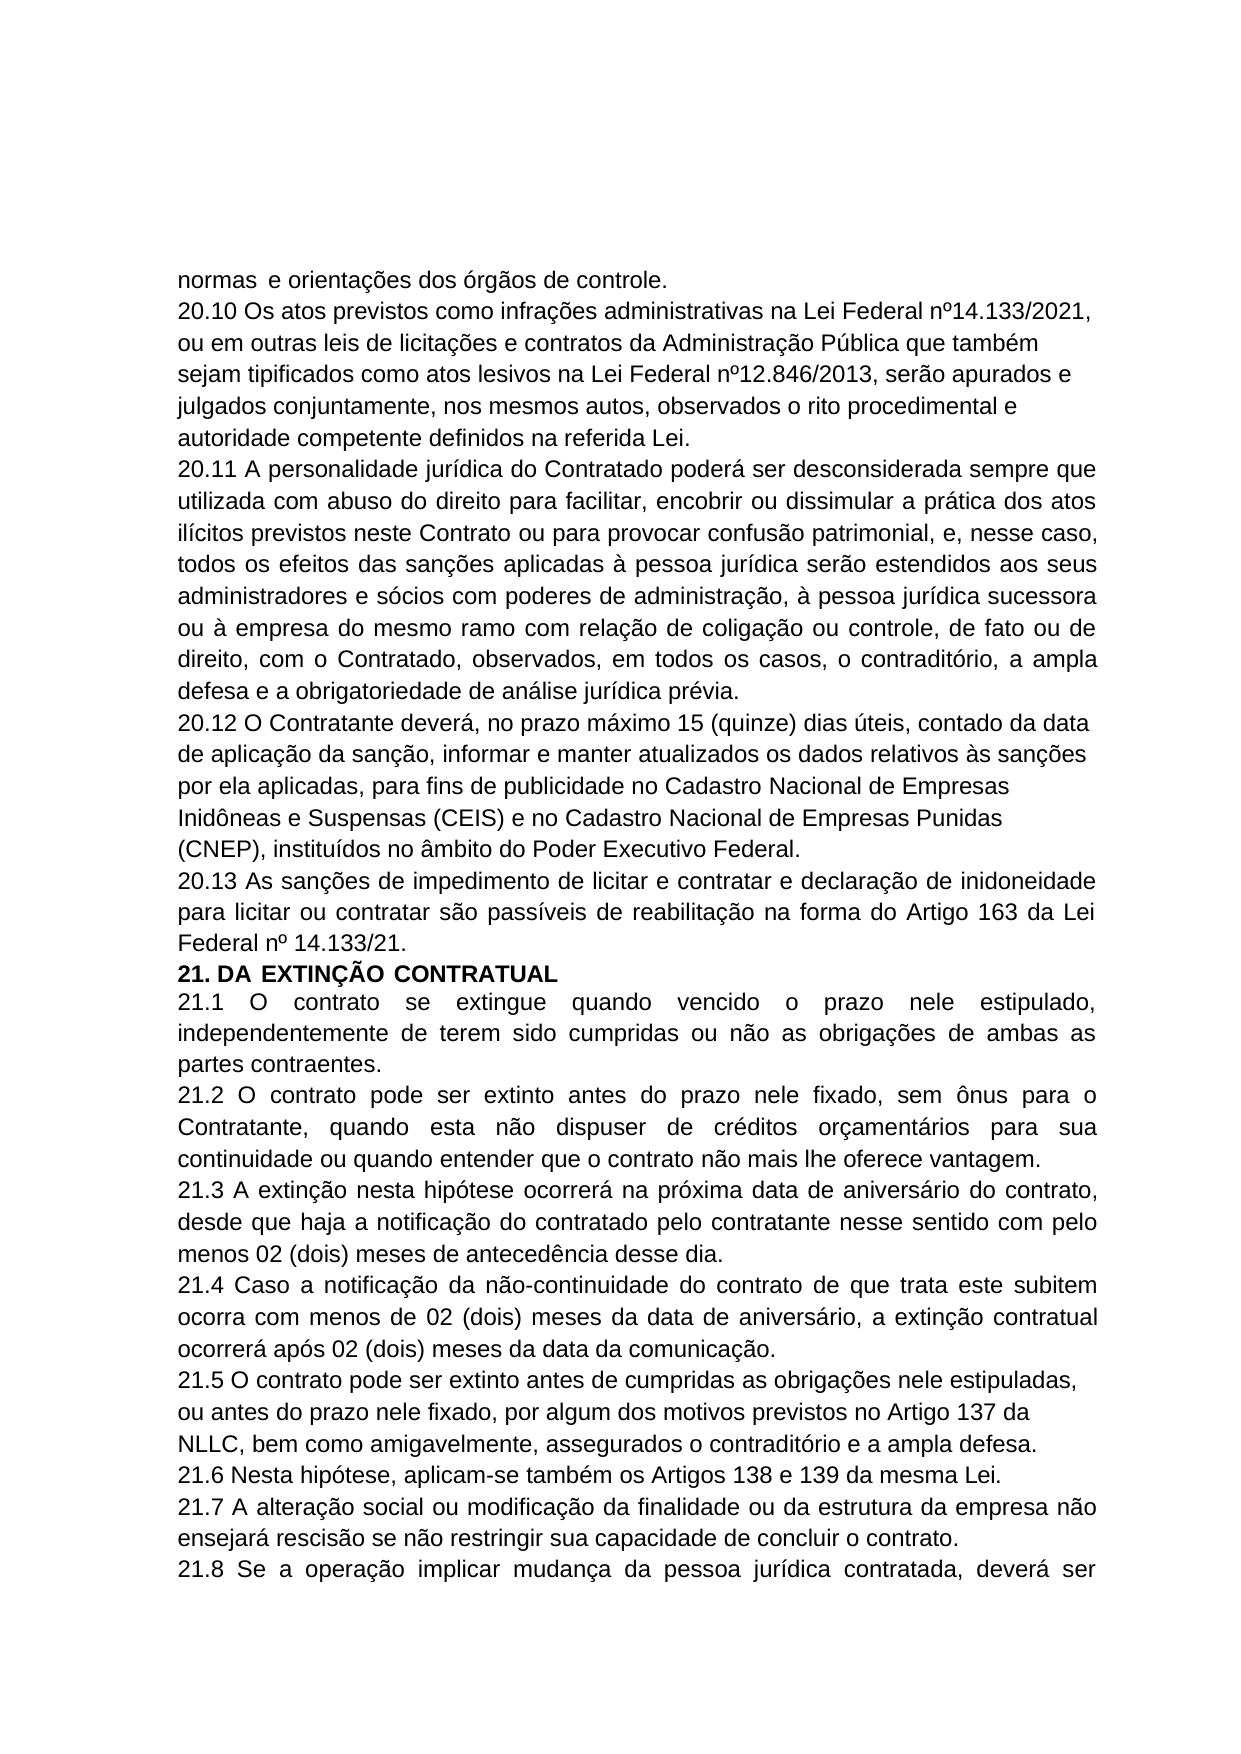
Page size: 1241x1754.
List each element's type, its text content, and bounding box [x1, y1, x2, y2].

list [177, 266, 1097, 293]
list 21.4 Caso a notificação da não-continuidade do contrato de que trata este subitem ocorra com menos de 02 (dois) meses da data de aniversário, a extinção contratual ocorrerá após 02 (dois) meses da data da comunicação. [177, 1271, 1098, 1362]
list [177, 1555, 1097, 1583]
subtitle 21. DA EXTINÇÃO CONTRATUAL [177, 960, 1122, 988]
text 21.5 O contrato pode ser extinto antes de cumpridas as obrigações nele estipuladas, ou antes do prazo nele fixado, por algum dos motivos previstos no Artigo 137 da NLLC, bem como amigavelmente, assegurados o contraditório e a ampla defesa. [177, 1366, 1098, 1457]
text 20.12 O Contratante deverá, no prazo máximo 15 (quinze) dias úteis, contado da data de aplicação da sanção, informar e manter atualizados os dados relativos às sanções por ela aplicadas, para fins de publicidade no Cadastro Nacional de Empresas Inidôneas e Suspensas (CEIS) e no Cadastro Nacional de Empresas Punidas (CNEP), instituídos no âmbito do Poder Executivo Federal. [177, 709, 1098, 863]
list 21.2 O contrato pode ser extinto antes do prazo nele fixado, sem ônus para o Contratante, quando esta não dispuser de créditos orçamentários para sua continuidade ou quando entender que o contrato não mais lhe oferece vantagem. [177, 1081, 1098, 1172]
text 20.10 Os atos previstos como infrações administrativas na Lei Federal nº14.133/2021, ou em outras leis de licitações e contratos da Administração Pública que também sejam tipificados como atos lesivos na Lei Federal nº12.846/2013, serão apurados e julgados conjuntamente, nos mesmos autos, observados o rito procedimental e autoridade competente definidos na referida Lei. [177, 297, 1098, 451]
text 21.6 Nesta hipótese, aplicam-se também os Artigos 138 e 139 da mesma Lei. [177, 1461, 1098, 1489]
list 21.7 A alteração social ou modificação da finalidade ou da estrutura da empresa não ensejará rescisão se não restringir sua capacidade de concluir o contrato. [177, 1493, 1097, 1552]
list 20.11 A personalidade jurídica do Contratado poderá ser desconsiderada sempre que utilizada com abuso do direito para facilitar, encobrir ou dissimular a prática dos atos ilícitos previstos neste Contrato ou para provocar confusão patrimonial, e, nesse caso, todos os efeitos das sanções aplicadas à pessoa jurídica serão estendidos aos seus administradores e sócios com poderes de administração, à pessoa jurídica sucessora ou à empresa do mesmo ramo com relação de coligação ou controle, de fato ou de direito, com o Contratado, observados, em todos os casos, o contraditório, a ampla defesa e a obrigatoriedade de análise jurídica prévia. [177, 455, 1098, 704]
list 21.3 A extinção nesta hipótese ocorrerá na próxima data de aniversário do contrato, desde que haja a notificação do contratado pelo contratante nesse sentido com pelo menos 02 (dois) meses de antecedência desse dia. [177, 1176, 1098, 1267]
list 20.13 As sanções de impedimento de licitar e contratar e declaração de inidoneidade para licitar ou contratar são passíveis de reabilitação na forma do Artigo 163 da Lei Federal nº 14.133/21. [177, 867, 1097, 957]
list 21.1 O contrato se extingue quando vencido o prazo nele estipulado, independentemente de terem sido cumpridas ou não as obrigações de ambas as partes contraentes. [177, 988, 1097, 1078]
